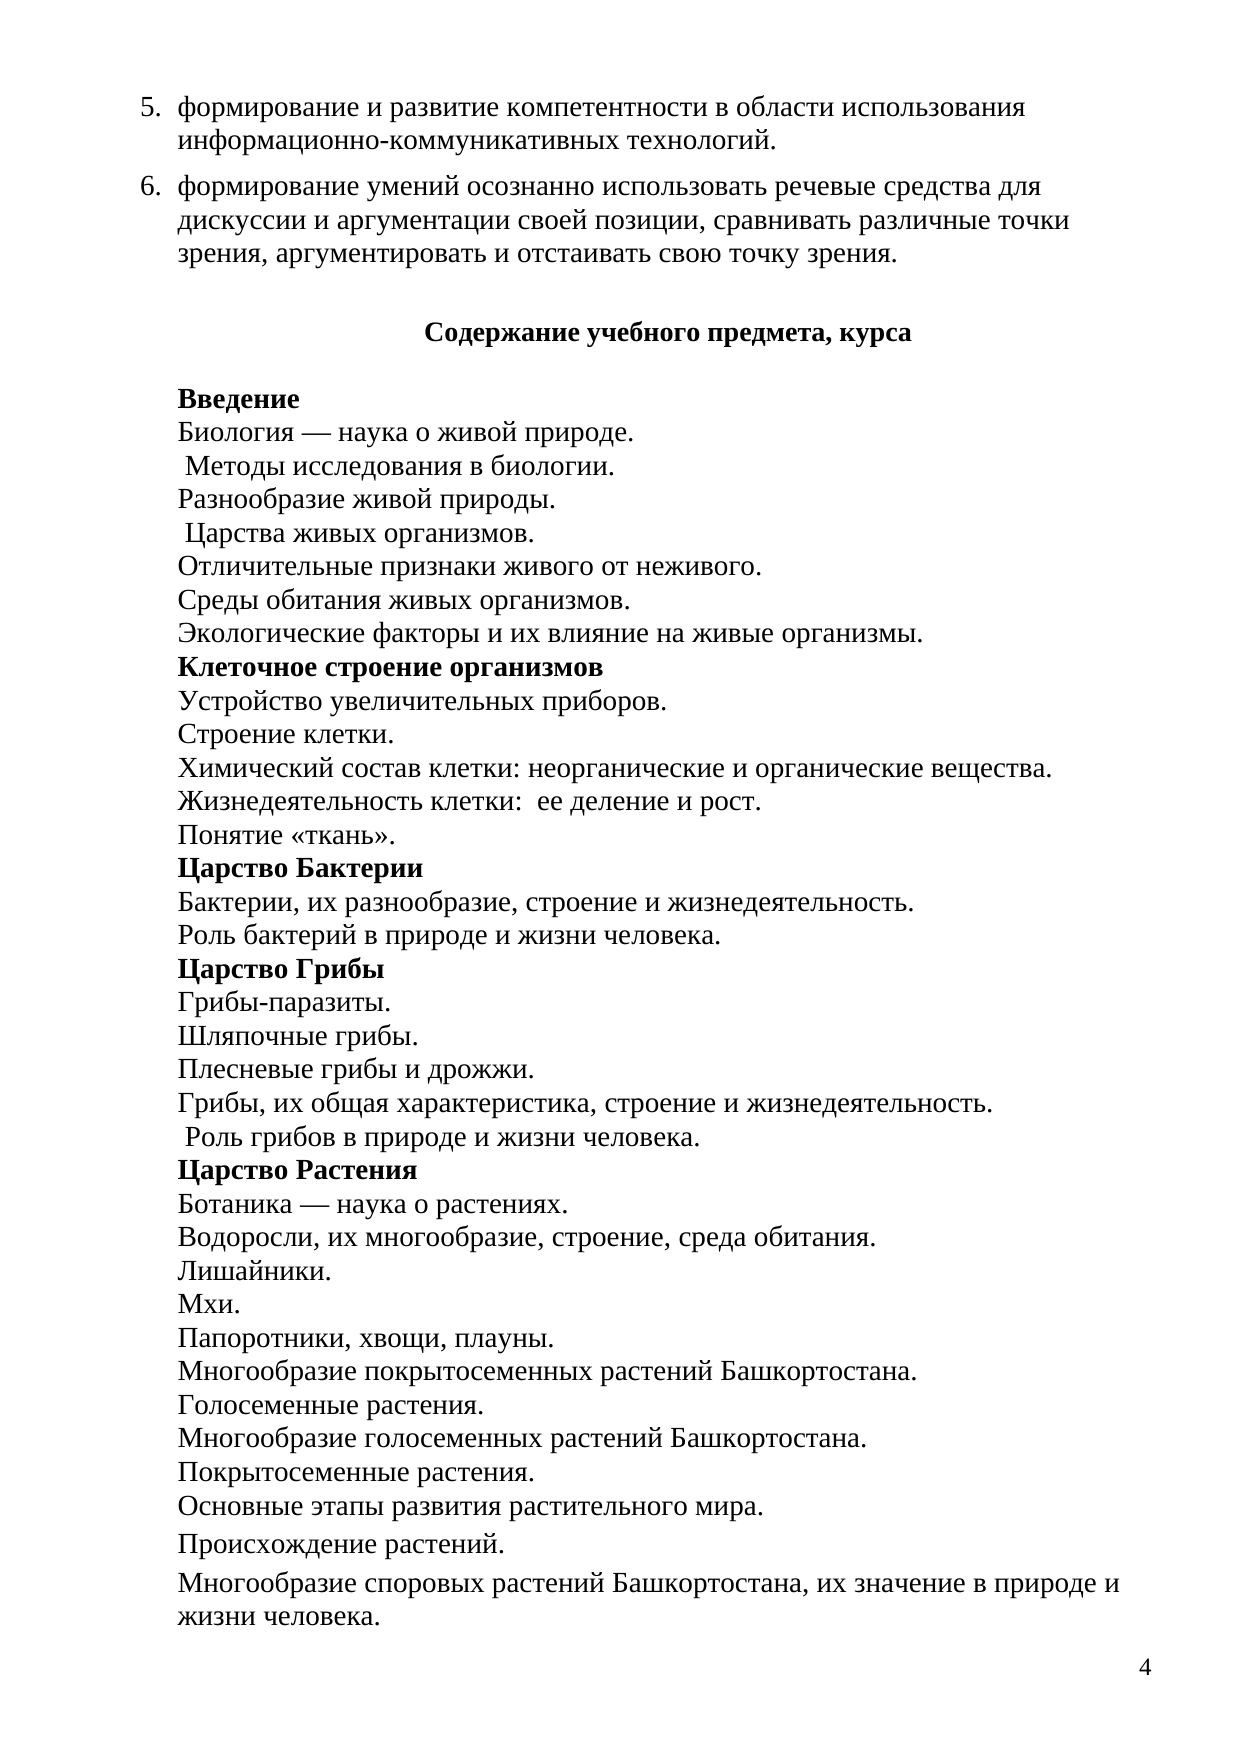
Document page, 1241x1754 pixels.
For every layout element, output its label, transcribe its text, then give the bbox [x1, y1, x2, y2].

text Голосеменные растения. [177, 1387, 1152, 1421]
text Химический состав клетки: неорганические и органические вещества. [177, 750, 1152, 783]
text Введение [177, 381, 1152, 414]
text Роль грибов в природе и жизни человека. [177, 1119, 1152, 1152]
text Среды обитания живых организмов. [177, 582, 1152, 616]
text Царства живых организмов. [177, 515, 1152, 548]
text Методы исследования в биологии. [177, 448, 1152, 481]
text Шляпочные грибы. [177, 1018, 1152, 1052]
text Происхождение растений. [177, 1526, 1152, 1560]
text Водоросли, их многообразие, строение, среда обитания. [177, 1219, 1152, 1253]
text Многообразие покрытосеменных растений Башкортостана. [177, 1353, 1152, 1387]
text Бактерии, их разнообразие, строение и жизнедеятельность. [177, 884, 1152, 917]
text Грибы, их общая характеристика, строение и жизнедеятельность. [177, 1085, 1152, 1119]
text Папоротники, хвощи, плауны. [177, 1320, 1152, 1353]
list формирование умений осознанно использовать речевые средства для дискуссии и аргументации своей позиции, сравнивать различные точки зрения, аргументировать и отстаивать свою точку зрения. [140, 168, 1152, 269]
text Клеточное строение организмов [177, 649, 1152, 683]
text Многообразие споровых растений Башкортостана, их значение в природе и жизни человека. [177, 1565, 1152, 1632]
text Понятие «ткань». [177, 817, 1152, 850]
text Царство Грибы [177, 951, 1152, 984]
text Роль бактерий в природе и жизни человека. [177, 917, 1152, 951]
text Отличительные признаки живого от неживого. [177, 548, 1152, 582]
text Строение клетки. [177, 716, 1152, 750]
text Разнообразие живой природы. [177, 481, 1152, 515]
text Основные этапы развития растительного мира. [177, 1488, 1152, 1521]
text Экологические факторы и их влияние на живые организмы. [177, 616, 1152, 649]
text Биология — наука о живой природе. [177, 414, 1152, 448]
text Многообразие голосеменных растений Башкортостана. [177, 1421, 1152, 1454]
text Содержание учебного предмета, курса [177, 315, 1152, 347]
text Мхи. [177, 1286, 1152, 1320]
text Плесневые грибы и дрожжи. [177, 1052, 1152, 1085]
text Царство Растения [177, 1152, 1152, 1186]
text Жизнедеятельность клетки: ее деление и рост. [177, 783, 1152, 817]
text Лишайники. [177, 1253, 1152, 1286]
list формирование и развитие компетентности в области использования информационно-коммуникативных технологий. [140, 89, 1152, 156]
text Грибы-паразиты. [177, 984, 1152, 1018]
text Ботаника — наука о растениях. [177, 1186, 1152, 1219]
text Царство Бактерии [177, 850, 1152, 884]
text Устройство увеличительных приборов. [177, 683, 1152, 716]
text Покрытосеменные растения. [177, 1454, 1152, 1488]
